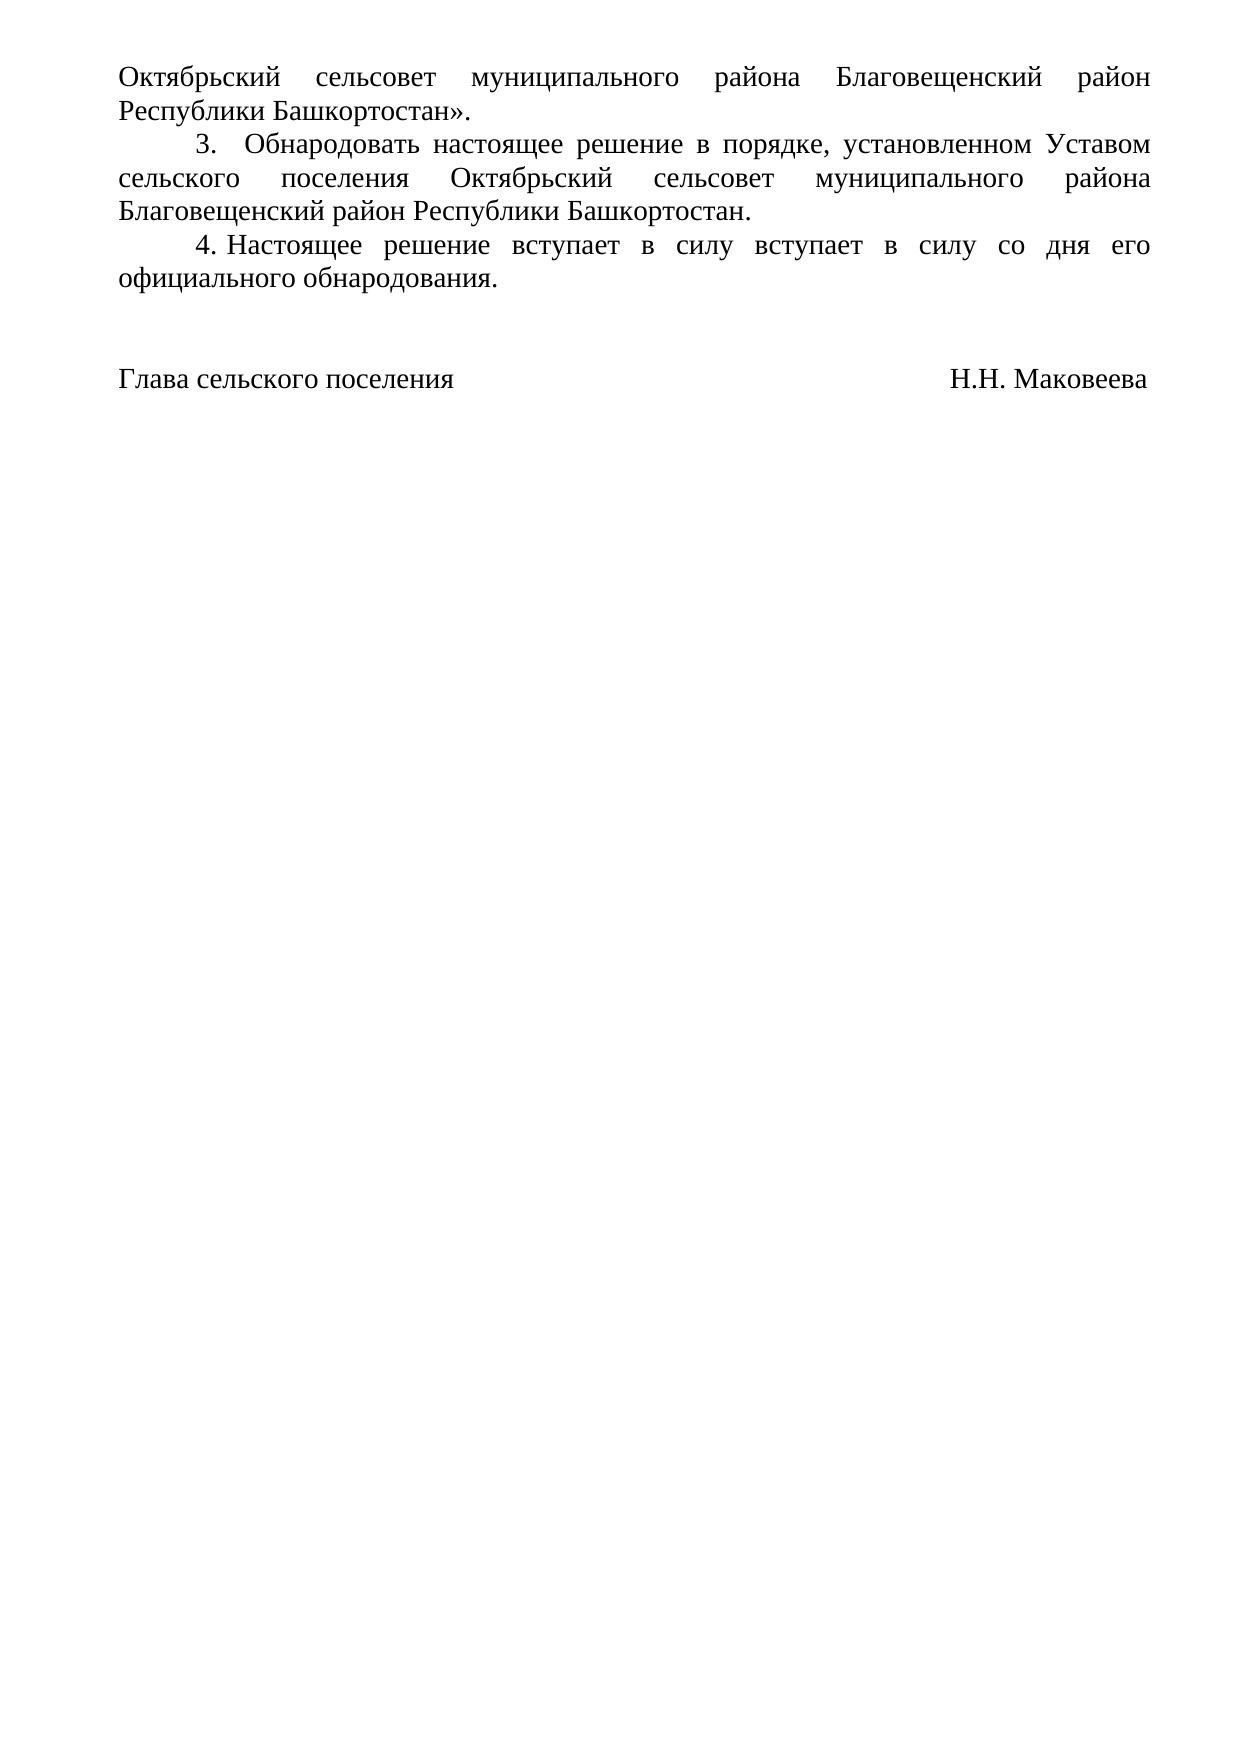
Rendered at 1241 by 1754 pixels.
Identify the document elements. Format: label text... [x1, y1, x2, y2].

list Настоящее решение вступает в силу вступает в силу со дня его официального обнародования. [118, 227, 1152, 294]
text Глава сельского поселения Н.Н. Маковеева [118, 361, 1152, 394]
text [118, 59, 1152, 126]
list Обнародовать настоящее решение в порядке, установленном Уставом сельского поселения Октябрьский сельсовет муниципального района Благовещенский район Республики Башкортостан. [118, 126, 1152, 227]
